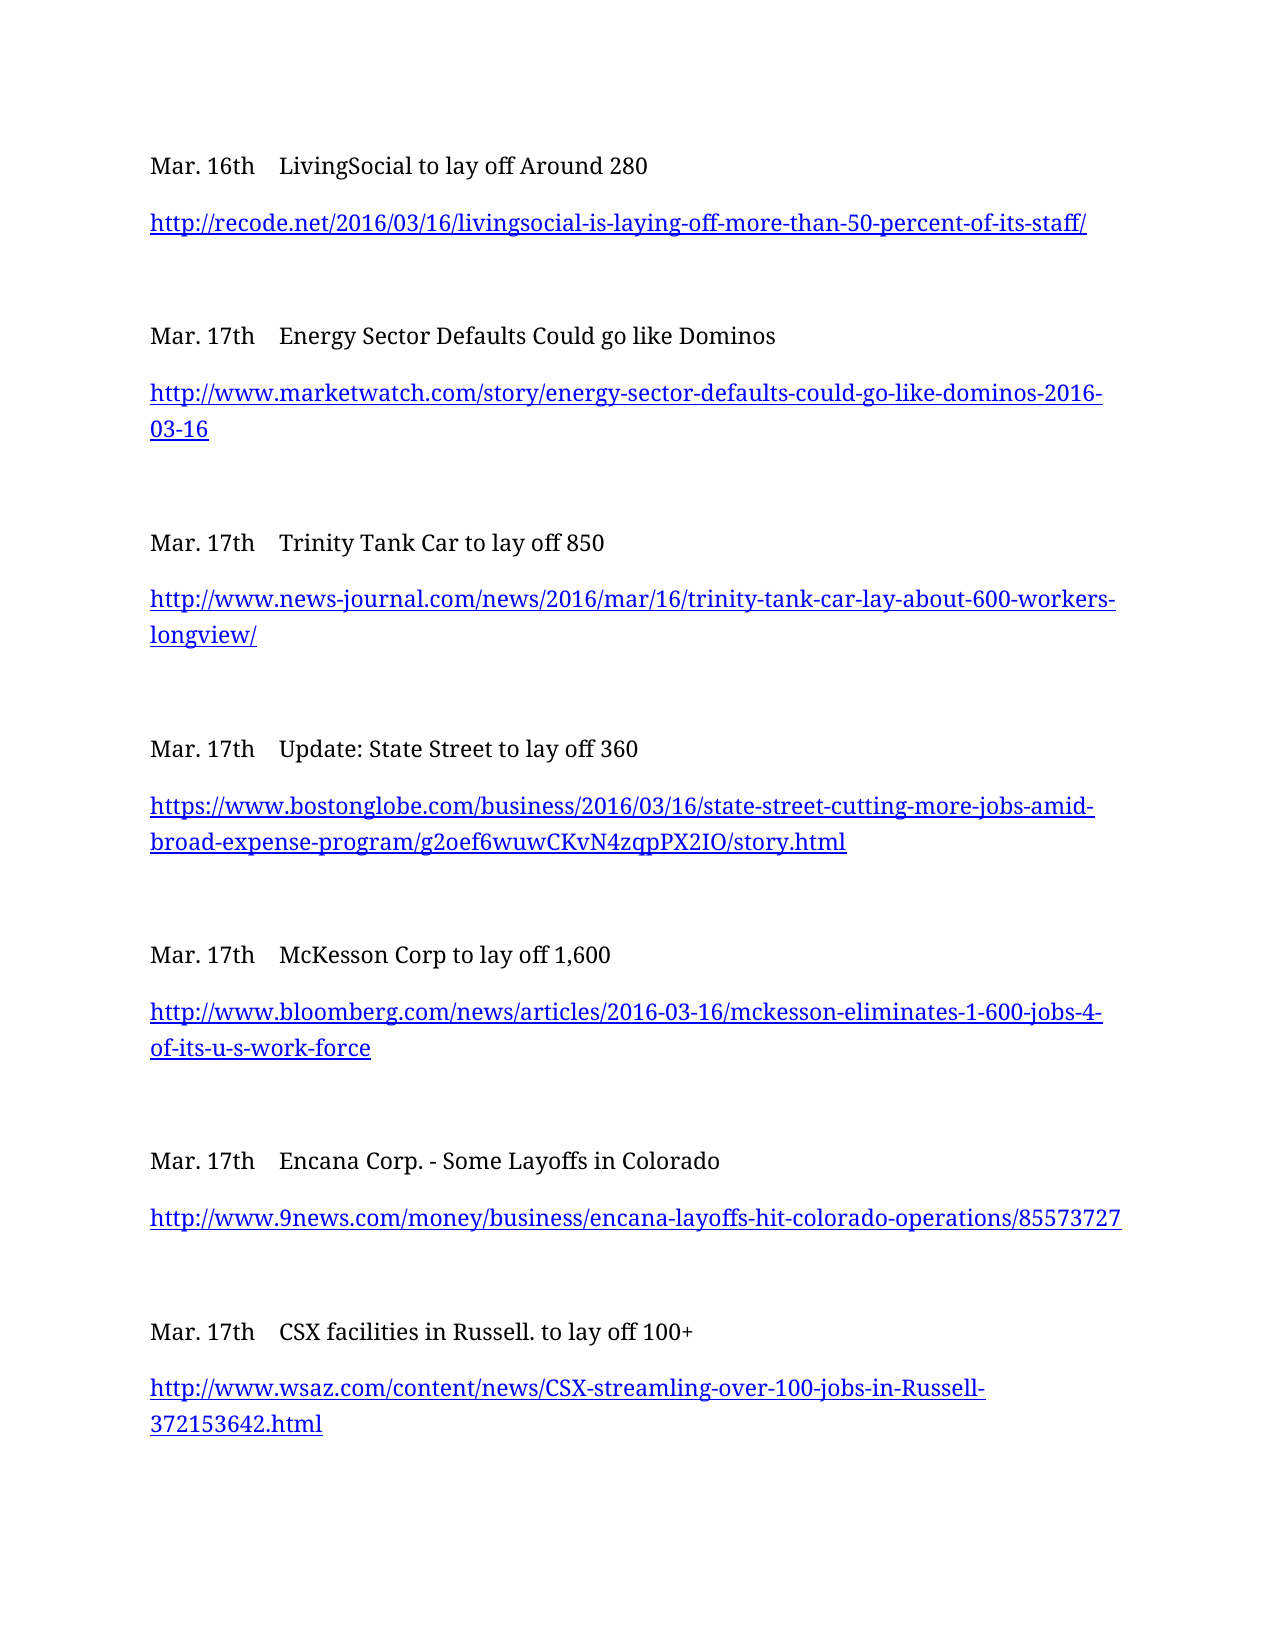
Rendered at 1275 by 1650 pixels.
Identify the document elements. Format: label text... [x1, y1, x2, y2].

text Mar. 16th LivingSocial to lay off Around 280 [150, 150, 1125, 181]
text Mar. 17th Energy Sector Defaults Could go like Dominos [150, 320, 1125, 352]
text http://www.marketwatch.com/story/energy-sector-defaults-could-go-like-dominos-2016-03-16 [150, 377, 1125, 444]
text Mar. 17th Trinity Tank Car to lay off 850 [150, 527, 1125, 558]
text http://recode.net/2016/03/16/livingsocial-is-laying-off-more-than-50-percent-of-its-staff/ [150, 207, 1125, 238]
text http://www.wsaz.com/content/news/CSX-streamling-over-100-jobs-in-Russell-372153642.html [150, 1372, 1125, 1439]
text Mar. 17th McKesson Corp to lay off 1,600 [150, 939, 1125, 970]
text https://www.bostonglobe.com/business/2016/03/16/state-street-cutting-more-jobs-amid-broad-expense-program/g2oef6wuwCKvN4zqpPX2IO/story.html [150, 789, 1125, 857]
text Mar. 17th Encana Corp. - Some Layoffs in Colorado [150, 1145, 1125, 1177]
text http://www.bloomberg.com/news/articles/2016-03-16/mckesson-eliminates-1-600-jobs-4-of-its-u-s-work-force [150, 996, 1125, 1063]
text Mar. 17th CSX facilities in Russell. to lay off 100+ [150, 1316, 1125, 1347]
text Mar. 17th Update: State Street to lay off 360 [150, 733, 1125, 764]
text http://www.9news.com/money/business/encana-layoffs-hit-colorado-operations/85573727 [150, 1202, 1125, 1233]
text http://www.news-journal.com/news/2016/mar/16/trinity-tank-car-lay-about-600-workers-longview/ [150, 583, 1125, 651]
